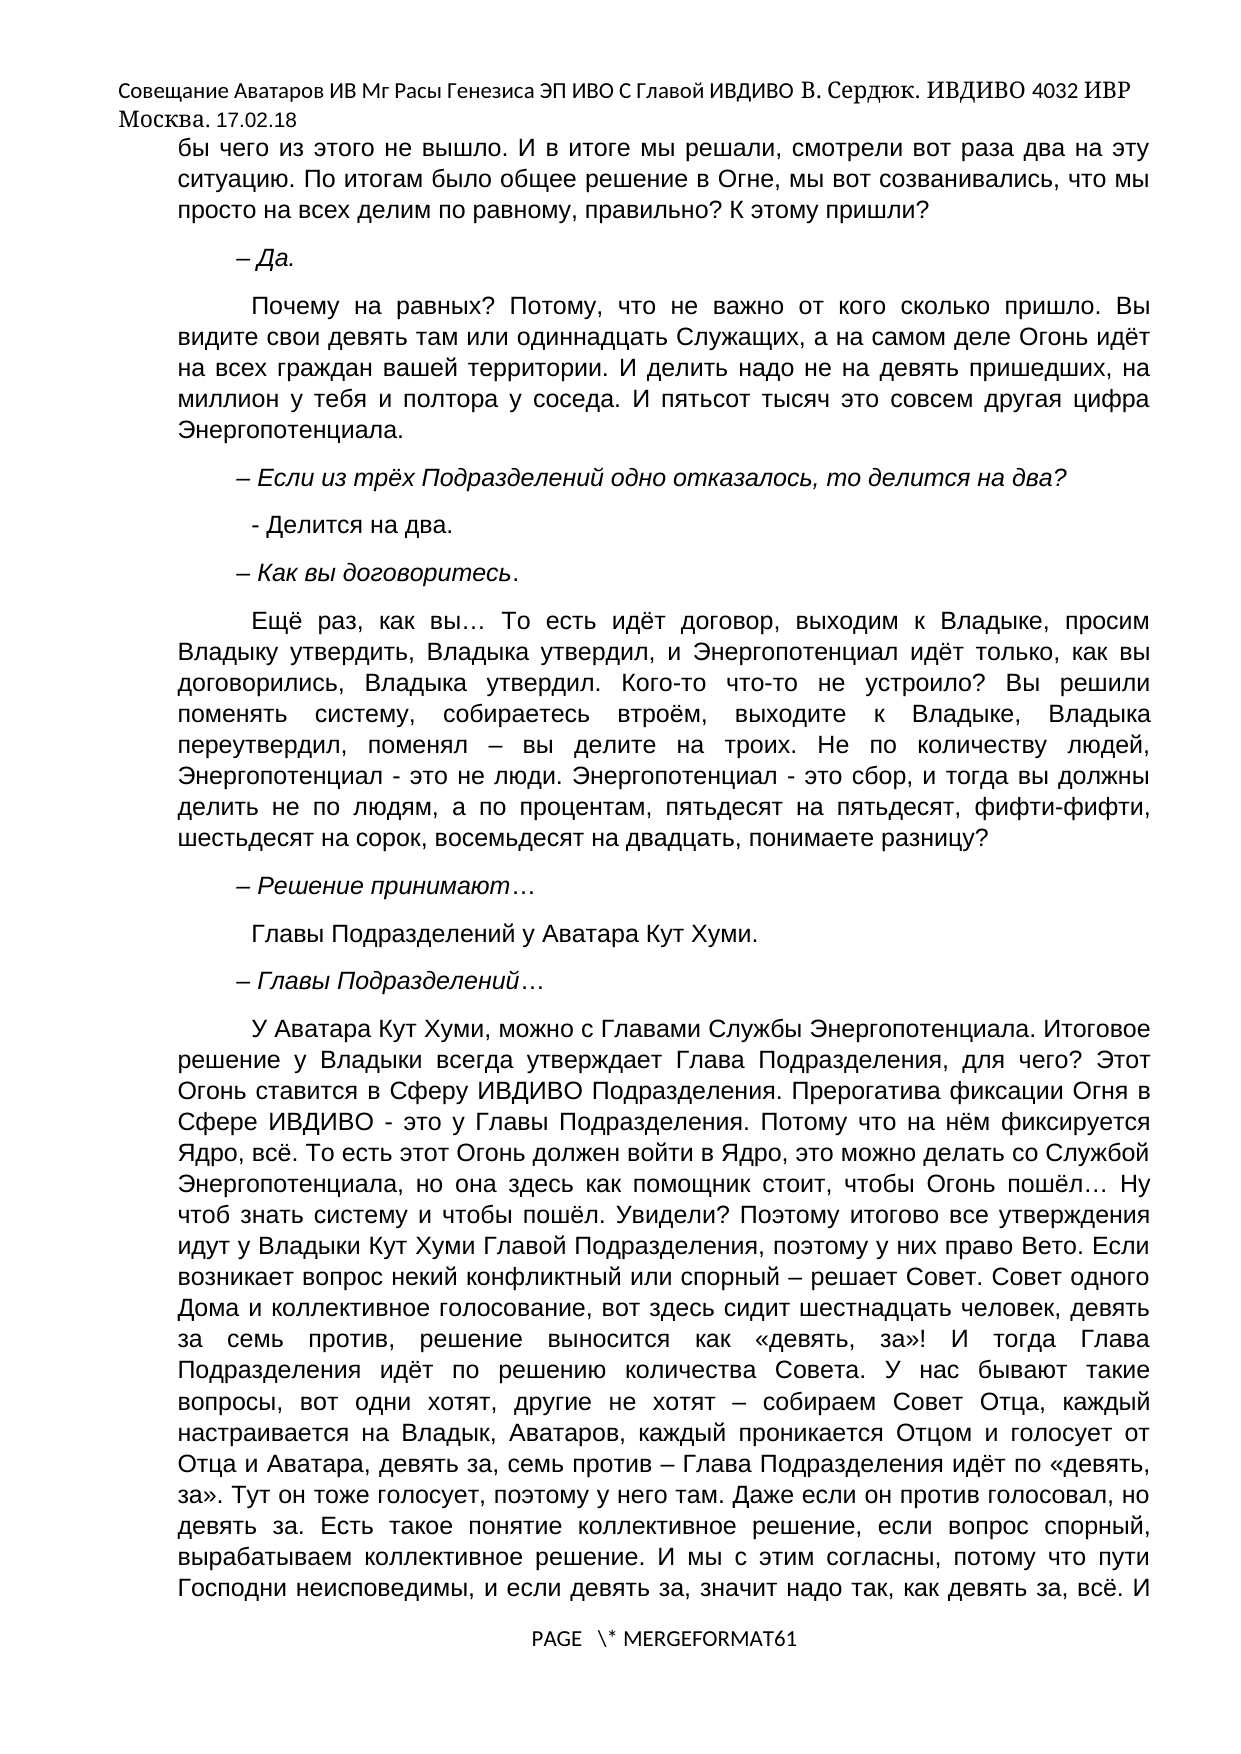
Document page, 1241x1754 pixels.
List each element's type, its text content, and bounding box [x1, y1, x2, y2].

text Ещё раз, как вы… То есть идёт договор, выходим к Владыке, просим Владыку утвердить, Владыка утвердил, и Энергопотенциал идёт только, как вы договорились, Владыка утвердил. Кого-то что-то не устроило? Вы решили поменять систему, собираетесь втроём, выходите к Владыке, Владыка переутвердил, поменял – вы делите на троих. Не по количеству людей, Энергопотенциал - это не люди. Энергопотенциал - это сбор, и тогда вы должны делить не по людям, а по процентам, пятьдесят на пятьдесят, фифти-фифти, шестьдесят на сорок, восемьдесят на двадцать, понимаете разницу? [177, 606, 1152, 852]
text – Решение принимают… [177, 871, 1152, 900]
text – Как вы договоритесь. [177, 558, 1152, 587]
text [177, 133, 1152, 224]
text – Главы Подразделений… [177, 966, 1152, 995]
text – Если из трёх Подразделений одно отказалось, то делится на два? [177, 463, 1152, 492]
text - Делится на два. [177, 511, 1152, 539]
text Почему на равных? Потому, что не важно от кого сколько пришло. Вы видите свои девять там или одиннадцать Служащих, а на самом деле Огонь идёт на всех граждан вашей территории. И делить надо не на девять пришедших, на миллион у тебя и полтора у соседа. И пятьсот тысяч это совсем другая цифра Энергопотенциала. [177, 291, 1152, 444]
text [177, 1014, 1152, 1602]
text Главы Подразделений у Аватара Кут Хуми. [177, 919, 1152, 947]
text – Да. [177, 243, 1152, 272]
